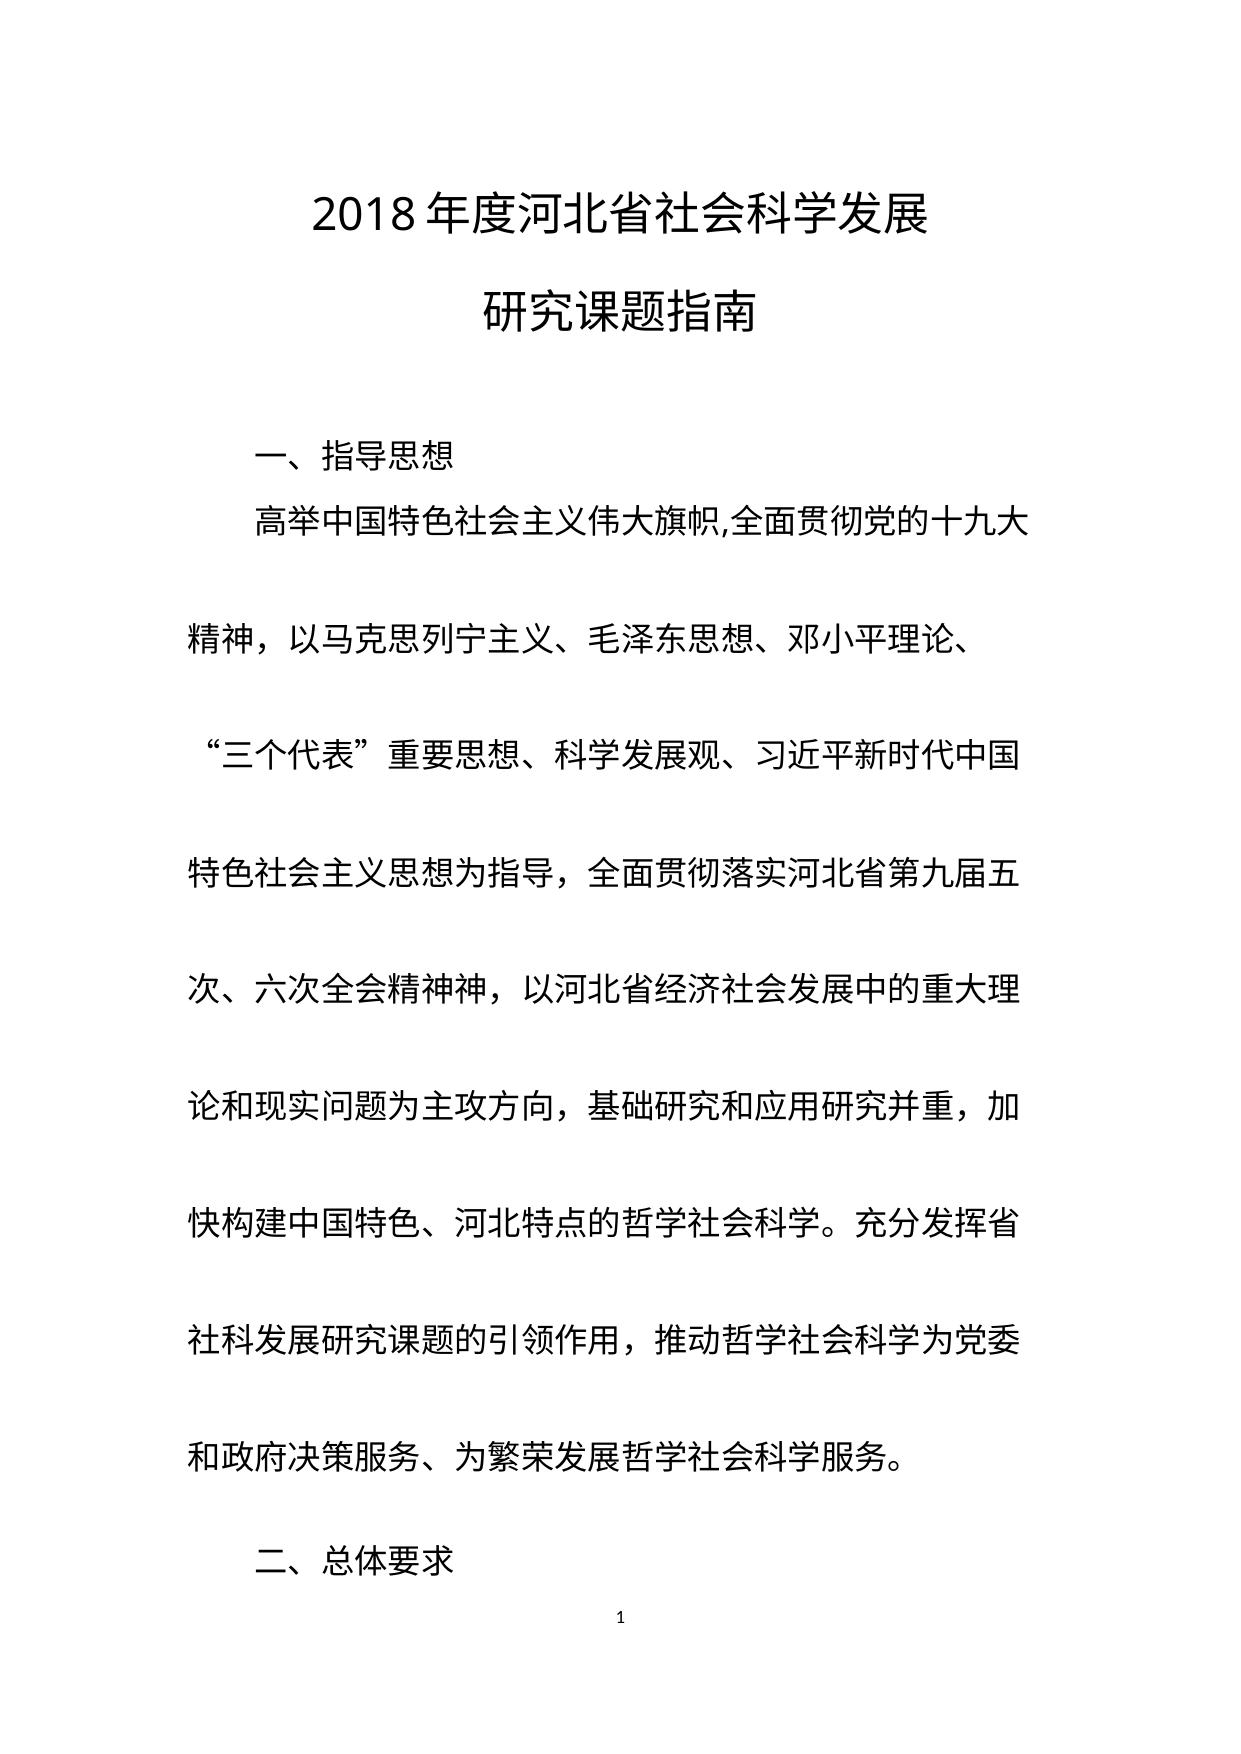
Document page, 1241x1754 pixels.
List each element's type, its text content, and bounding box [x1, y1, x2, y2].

text 二、总体要求 [187, 1526, 1053, 1591]
text 研究课题指南 [187, 259, 1053, 357]
text 2018年度河北省社会科学发展 [187, 162, 1053, 259]
text 一、指导思想 [187, 422, 1053, 487]
text 高举中国特色社会主义伟大旗帜,全面贯彻党的十九大精神，以马克思列宁主义、毛泽东思想、邓小平理论、“三个代表”重要思想、科学发展观、习近平新时代中国特色社会主义思想为指导，全面贯彻落实河北省第九届五次、六次全会精神神，以河北省经济社会发展中的重大理论和现实问题为主攻方向，基础研究和应用研究并重，加快构建中国特色、河北特点的哲学社会科学。充分发挥省社科发展研究课题的引领作用，推动哲学社会科学为党委和政府决策服务、为繁荣发展哲学社会科学服务。 [187, 487, 1053, 1488]
